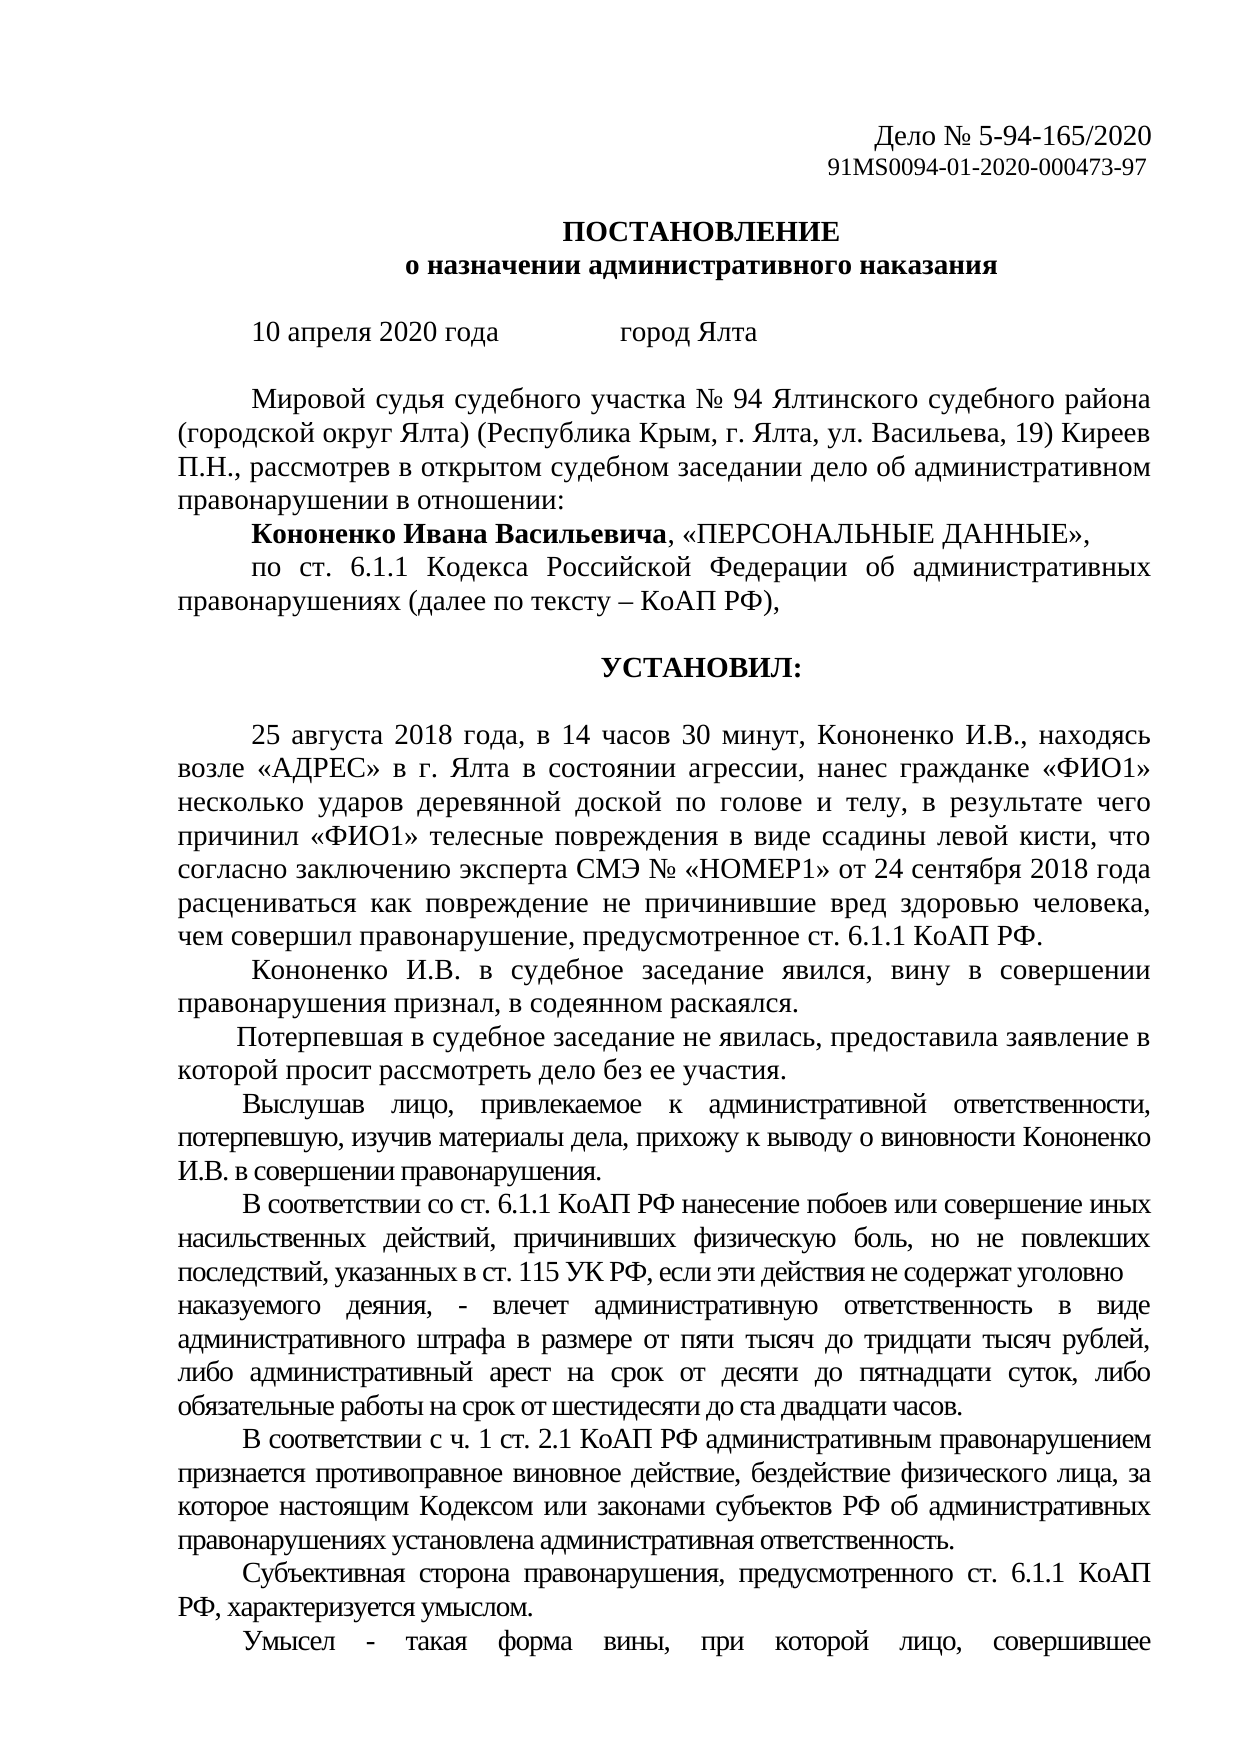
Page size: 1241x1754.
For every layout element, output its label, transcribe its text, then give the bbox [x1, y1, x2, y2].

text 25 августа 2018 года, в 14 часов 30 минут, Кононенко И.В., находясь возле «АДРЕС» в г. Ялта в состоянии агрессии, нанес гражданке «ФИО1» несколько ударов деревянной доской по голове и телу, в результате чего причинил «ФИО1» телесные повреждения в виде ссадины левой кисти, что согласно заключению эксперта СМЭ № «НОМЕР1» от 24 сентября 2018 года расцениваться как повреждение не причинившие вред здоровью человека, чем совершил правонарушение, предусмотренное ст. 6.1.1 КоАП РФ. [177, 717, 1152, 952]
text о назначении административного наказания [177, 247, 1152, 281]
text В соответствии со ст. 6.1.1 КоАП РФ нанесение побоев или совершение иных насильственных действий, причинивших физическую боль, но не повлекших последствий, указанных в ст. 115 УК РФ, если эти действия не содержат уголовно [177, 1187, 1152, 1287]
subtitle Дело № 5-94-165/2020 [177, 118, 1152, 152]
text Кононенко И.В. в судебное заседание явился, вину в совершении правонарушения признал, в содеянном раскаялся. [177, 952, 1152, 1019]
text 91MS0094-01-2020-000473-97 [177, 152, 1152, 180]
text по ст. 6.1.1 Кодекса Российской Федерации об административных правонарушениях (далее по тексту – КоАП РФ), [177, 549, 1152, 616]
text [177, 1623, 1152, 1656]
text В соответствии с ч. 1 ст. 2.1 КоАП РФ административным правонарушением признается противоправное виновное действие, бездействие физического лица, за которое настоящим Кодексом или законами субъектов РФ об административных правонарушениях установлена административная ответственность. [177, 1421, 1152, 1556]
text наказуемого деяния, - влечет административную ответственность в виде административного штрафа в размере от пяти тысяч до тридцати тысяч рублей, либо административный арест на срок от десяти до пятнадцати суток, либо обязательные работы на срок от шестидесяти до ста двадцати часов. [177, 1287, 1152, 1421]
text Потерпевшая в судебное заседание не явилась, предоставила заявление в которой просит рассмотреть дело без ее участия. [177, 1019, 1152, 1086]
subtitle ПОСТАНОВЛЕНИЕ [177, 214, 1152, 247]
text Субъективная сторона правонарушения, предусмотренного ст. 6.1.1 КоАП РФ, характеризуется умыслом. [177, 1556, 1152, 1623]
text Кононенко Ивана Васильевича, «ПЕРСОНАЛЬНЫЕ ДАННЫЕ», [177, 516, 1152, 549]
text 10 апреля 2020 года город Ялта [177, 314, 1152, 348]
text Мировой судья судебного участка № 94 Ялтинского судебного района (городской округ Ялта) (Республика Крым, г. Ялта, ул. Васильева, 19) Киреев П.Н., рассмотрев в открытом судебном заседании дело об административном правонарушении в отношении: [177, 382, 1152, 516]
text УСТАНОВИЛ: [177, 650, 1152, 683]
text Выслушав лицо, привлекаемое к административной ответственности, потерпевшую, изучив материалы дела, прихожу к выводу о виновности Кононенко И.В. в совершении правонарушения. [177, 1086, 1152, 1187]
